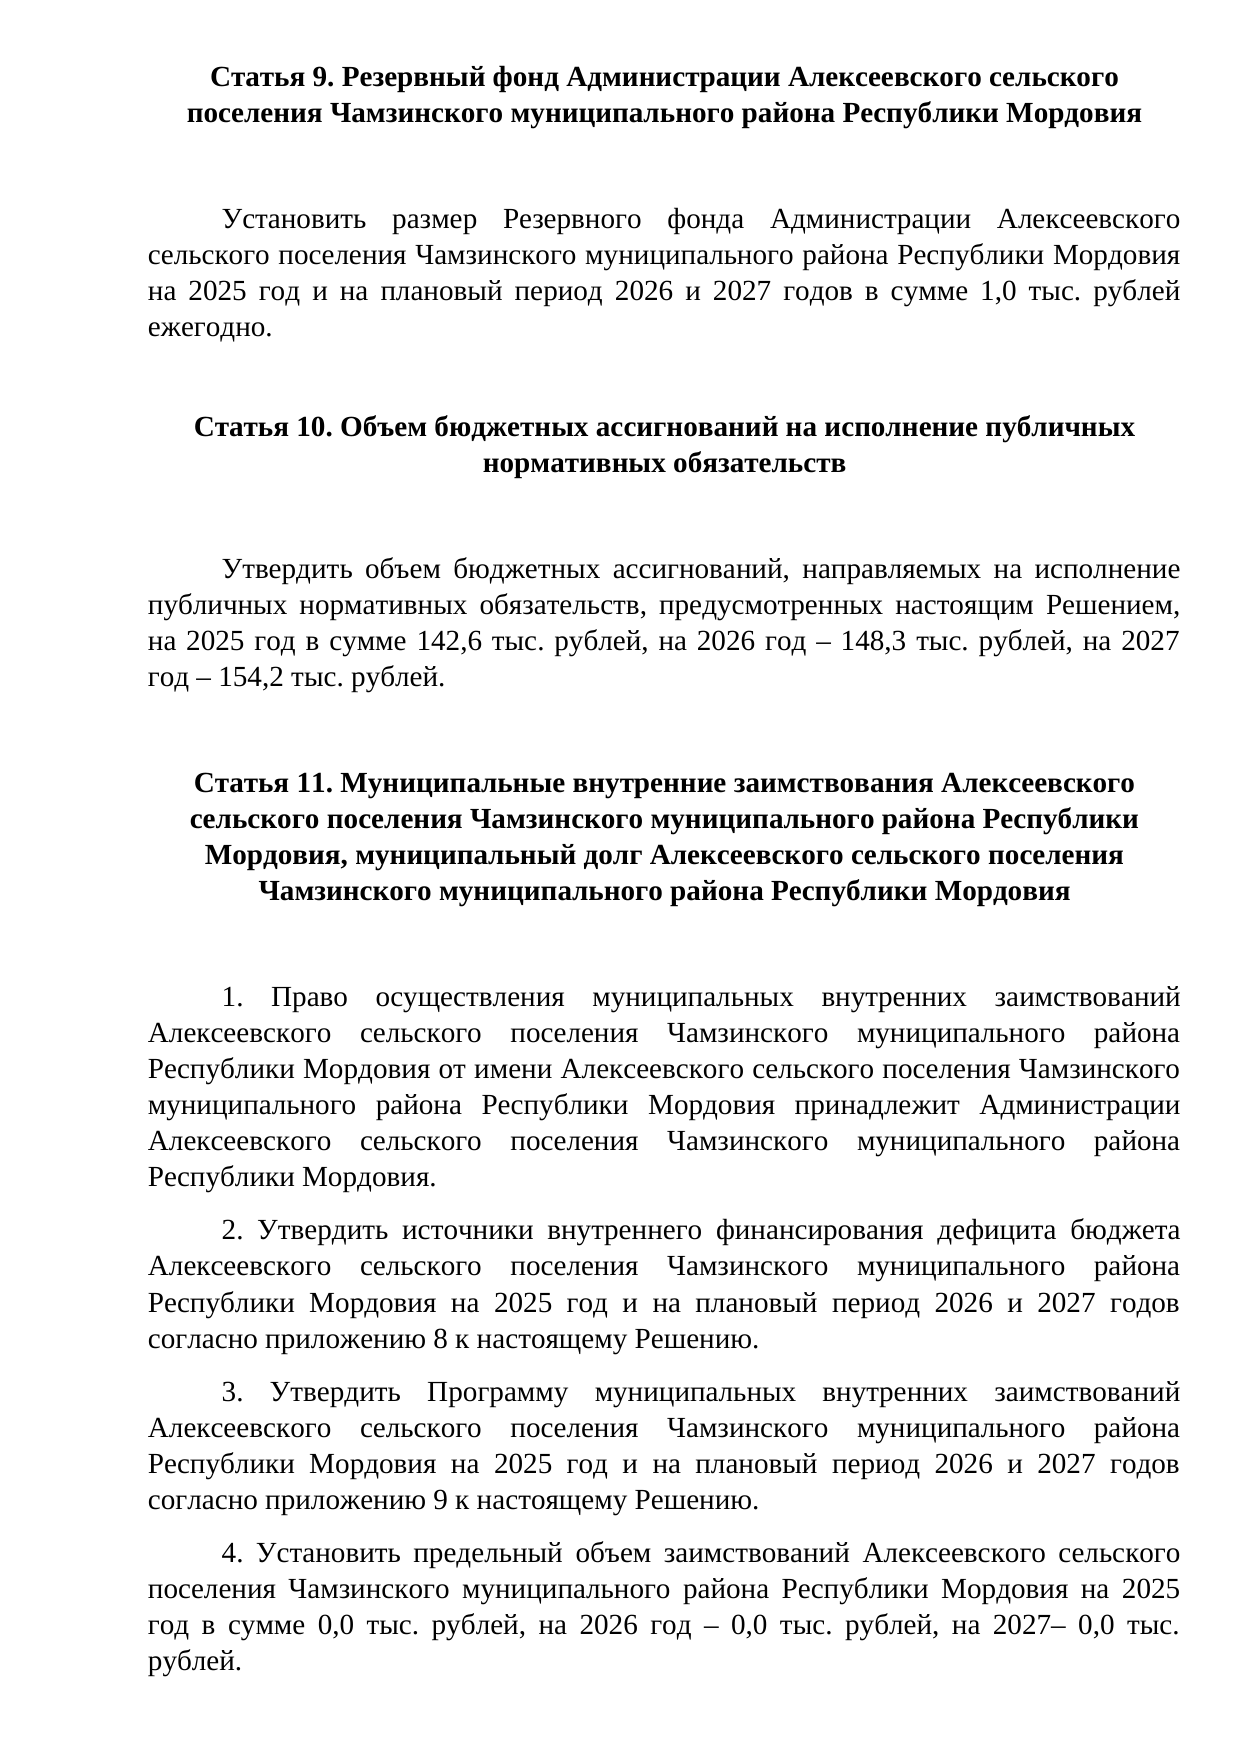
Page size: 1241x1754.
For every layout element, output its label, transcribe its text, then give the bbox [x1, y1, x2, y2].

text 4. Установить предельный объем заимствований Алексеевского сельского поселения Чамзинского муниципального района Республики Мордовия на 2025 год в сумме 0,0 тыс. рублей, на 2026 год – 0,0 тыс. рублей, на 2027– 0,0 тыс. рублей. [148, 1535, 1181, 1677]
text Статья 9. Резервный фонд Администрации Алексеевского сельского поселения Чамзинского муниципального района Республики Мордовия [148, 59, 1181, 129]
text Статья 10. Объем бюджетных ассигнований на исполнение публичных нормативных обязательств [148, 409, 1181, 479]
text Утвердить объем бюджетных ассигнований, направляемых на исполнение публичных нормативных обязательств, предусмотренных настоящим Решением, на 2025 год в сумме 142,6 тыс. рублей, на 2026 год – 148,3 тыс. рублей, на 2027 год – 154,2 тыс. рублей. [148, 551, 1181, 693]
text Установить размер Резервного фонда Администрации Алексеевского сельского поселения Чамзинского муниципального района Республики Мордовия на 2025 год и на плановый период 2026 и 2027 годов в сумме 1,0 тыс. рублей ежегодно. [148, 201, 1181, 343]
text 1. Право осуществления муниципальных внутренних заимствований Алексеевского сельского поселения Чамзинского муниципального района Республики Мордовия от имени Алексеевского сельского поселения Чамзинского муниципального района Республики Мордовия принадлежит Администрации Алексеевского сельского поселения Чамзинского муниципального района Республики Мордовия. [148, 979, 1181, 1193]
text Статья 11. Муниципальные внутренние заимствования Алексеевского сельского поселения Чамзинского муниципального района Республики Мордовия, муниципальный долг Алексеевского сельского поселения Чамзинского муниципального района Республики Мордовия [148, 765, 1181, 907]
text 3. Утвердить Программу муниципальных внутренних заимствований Алексеевского сельского поселения Чамзинского муниципального района Республики Мордовия на 2025 год и на плановый период 2026 и 2027 годов согласно приложению 9 к настоящему Решению. [148, 1374, 1181, 1516]
text 2. Утвердить источники внутреннего финансирования дефицита бюджета Алексеевского сельского поселения Чамзинского муниципального района Республики Мордовия на 2025 год и на плановый период 2026 и 2027 годов согласно приложению 8 к настоящему Решению. [148, 1212, 1181, 1354]
